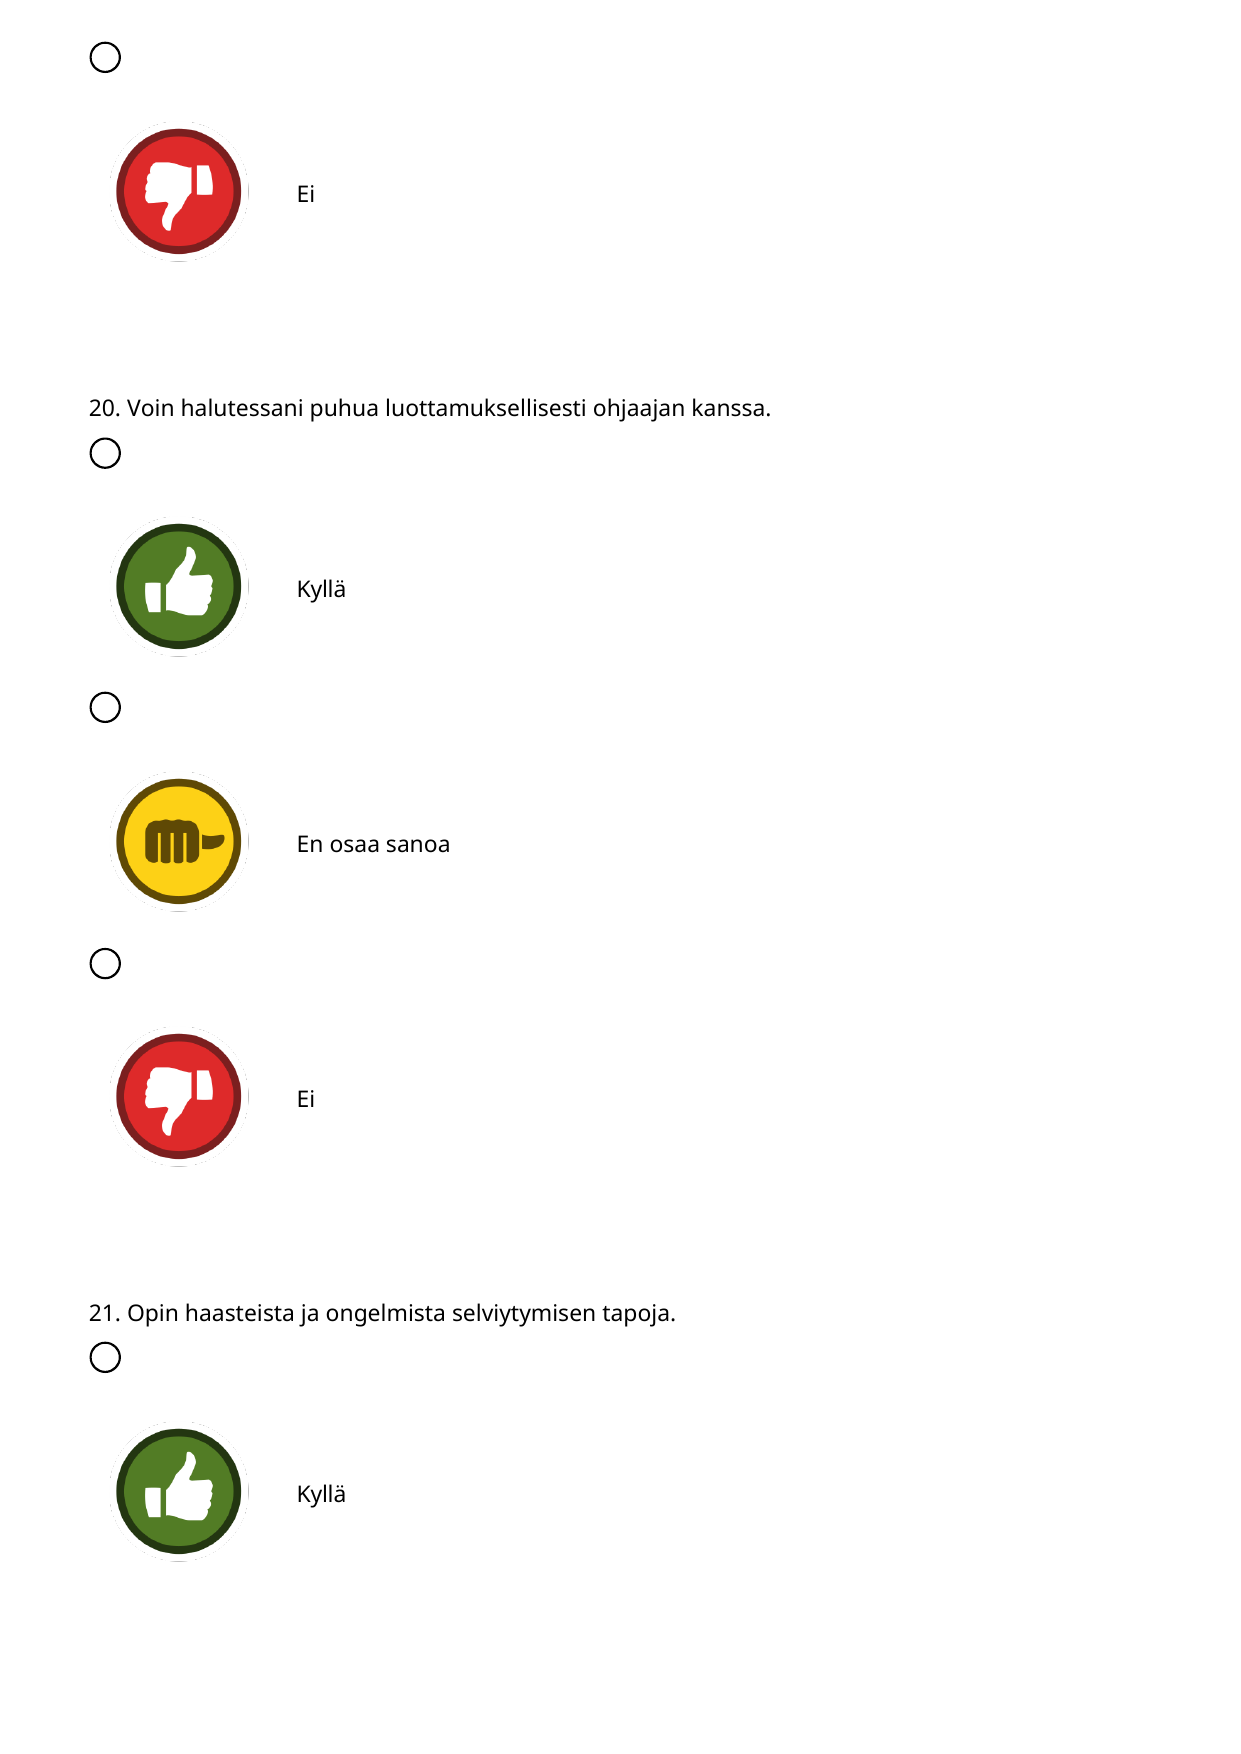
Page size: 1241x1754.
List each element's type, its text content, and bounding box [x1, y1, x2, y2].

text Kyllä [296, 572, 1090, 603]
picture [100, 1018, 257, 1175]
picture [100, 113, 257, 270]
text Ei [296, 177, 1090, 208]
text Kyllä [296, 1477, 1090, 1508]
text En osaa sanoa [296, 827, 1090, 858]
text 20. Voin halutessani puhua luottamuksellisesti ohjaajan kanssa. [88, 391, 1090, 423]
picture [100, 508, 257, 665]
text 21. Opin haasteista ja ongelmista selviytymisen tapoja. [88, 1296, 1090, 1328]
text Ei [296, 1083, 1090, 1114]
picture [100, 1413, 257, 1570]
picture [100, 763, 257, 920]
